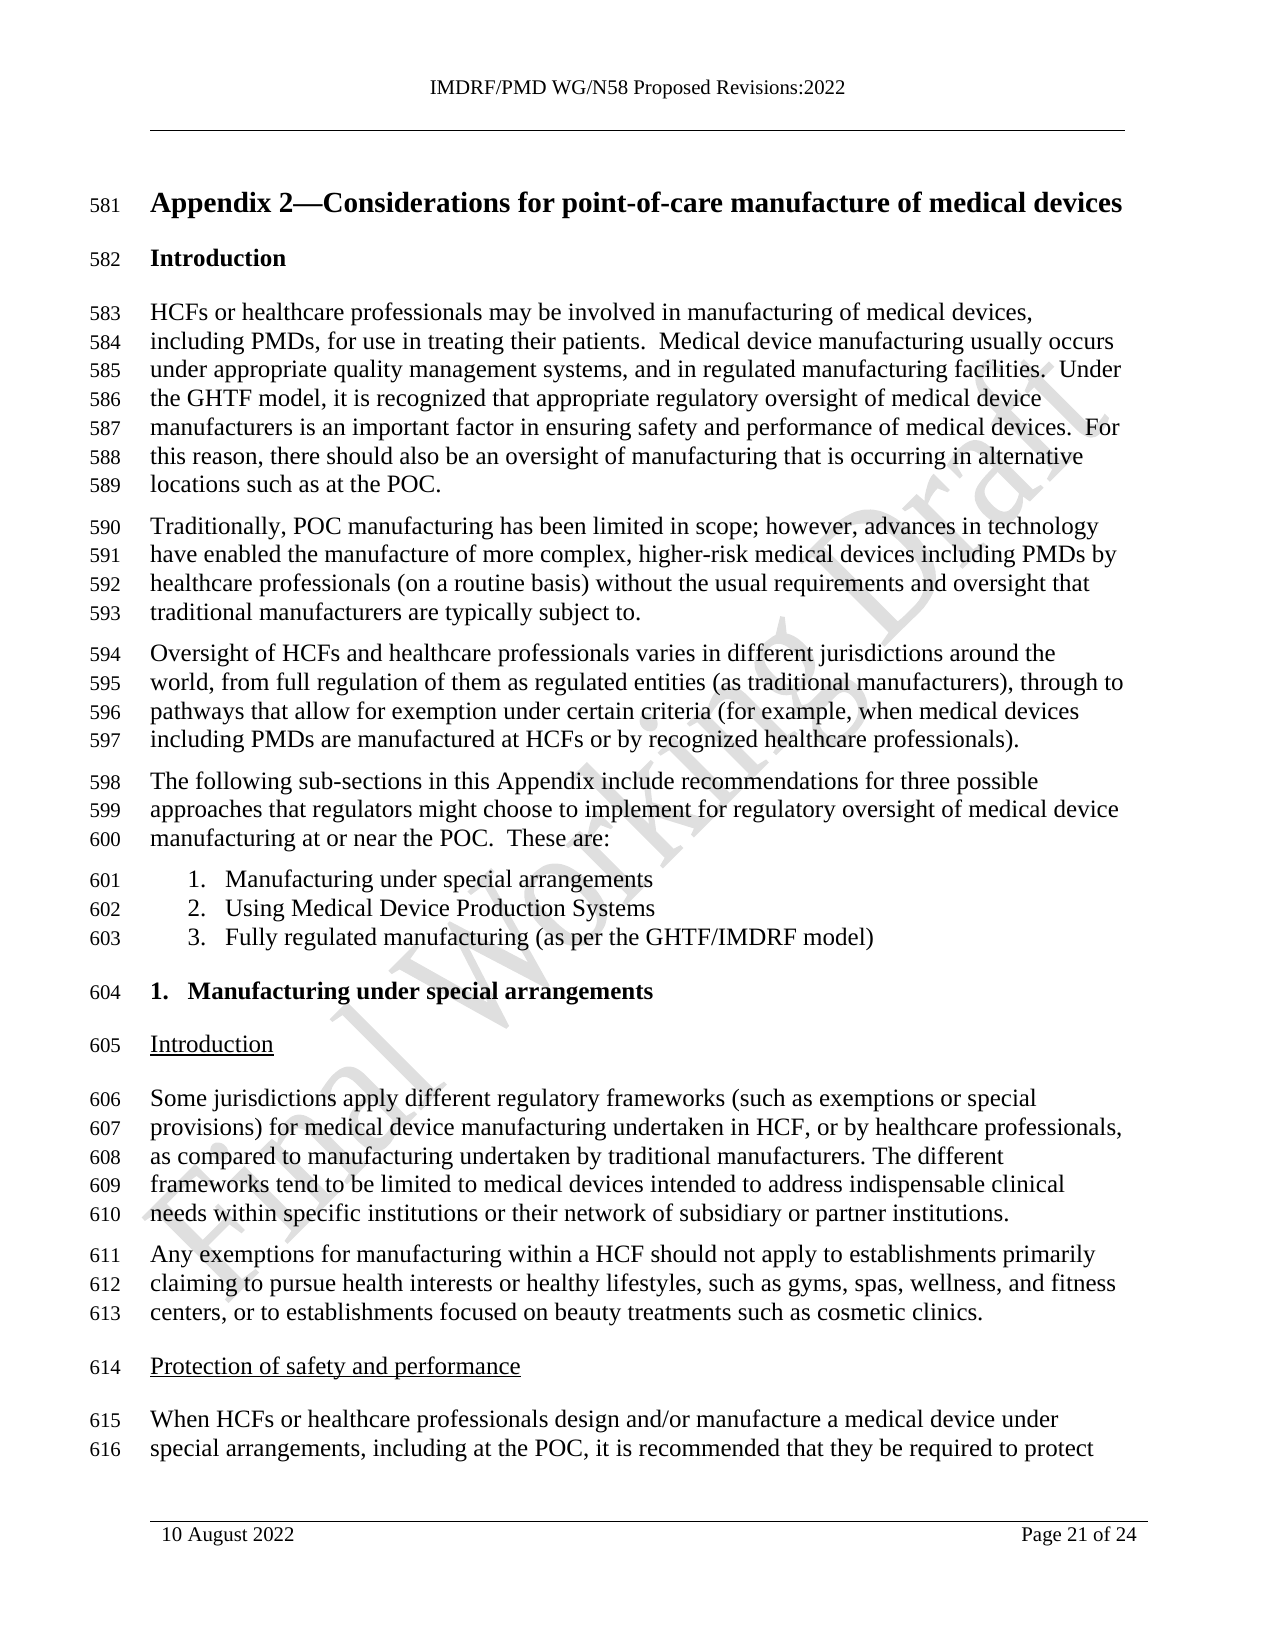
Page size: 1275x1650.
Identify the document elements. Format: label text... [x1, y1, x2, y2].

text Traditionally, POC manufacturing has been limited in scope; however, advances in technology have enabled the manufacture of more complex, higher-risk medical devices including PMDs by healthcare professionals (on a routine basis) without the usual requirements and oversight that traditional manufacturers are typically subject to. [150, 511, 1125, 626]
subtitle Manufacturing under special arrangements [150, 976, 1125, 1004]
text Some jurisdictions apply different regulatory frameworks (such as exemptions or special provisions) for medical device manufacturing undertaken in HCF, or by healthcare professionals, as compared to manufacturing undertaken by traditional manufacturers. The different frameworks tend to be limited to medical devices intended to address indispensable clinical needs within specific institutions or their network of subsidiary or partner institutions. [150, 1083, 1125, 1227]
subtitle Introduction [150, 1029, 1125, 1058]
text Oversight of HCFs and healthcare professionals varies in different jurisdictions around the world, from full regulation of them as regulated entities (as traditional manufacturers), through to pathways that allow for exemption under certain criteria (for example, when medical devices including PMDs are manufactured at HCFs or by recognized healthcare professionals). [150, 638, 1125, 753]
subtitle Introduction [150, 243, 1125, 272]
text Any exemptions for manufacturing within a HCF should not apply to establishments primarily claiming to pursue health interests or healthy lifestyles, such as gyms, spas, wellness, and fitness centers, or to establishments focused on beauty treatments such as cosmetic clinics. [150, 1239, 1125, 1326]
text HCFs or healthcare professionals may be involved in manufacturing of medical devices, including PMDs, for use in treating their patients. Medical device manufacturing usually occurs under appropriate quality management systems, and in regulated manufacturing facilities. Under the GHTF model, it is recognized that appropriate regulatory oversight of medical device manufacturers is an important factor in ensuring safety and performance of medical devices. For this reason, there should also be an oversight of manufacturing that is occurring in alternative locations such as at the POC. [150, 297, 1125, 498]
subtitle Appendix 2—Considerations for point-of-care manufacture of medical devices [150, 185, 1125, 218]
list Using Medical Device Production Systems [187, 893, 1125, 922]
text The following sub-sections in this Appendix include recommendations for three possible approaches that regulators might choose to implement for regulatory oversight of medical device manufacturing at or near the POC. These are: [150, 766, 1125, 852]
subtitle Protection of safety and performance [150, 1351, 1125, 1379]
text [150, 1404, 1125, 1462]
list Manufacturing under special arrangements [187, 864, 1125, 893]
list Fully regulated manufacturing (as per the GHTF/IMDRF model) [187, 922, 1125, 951]
